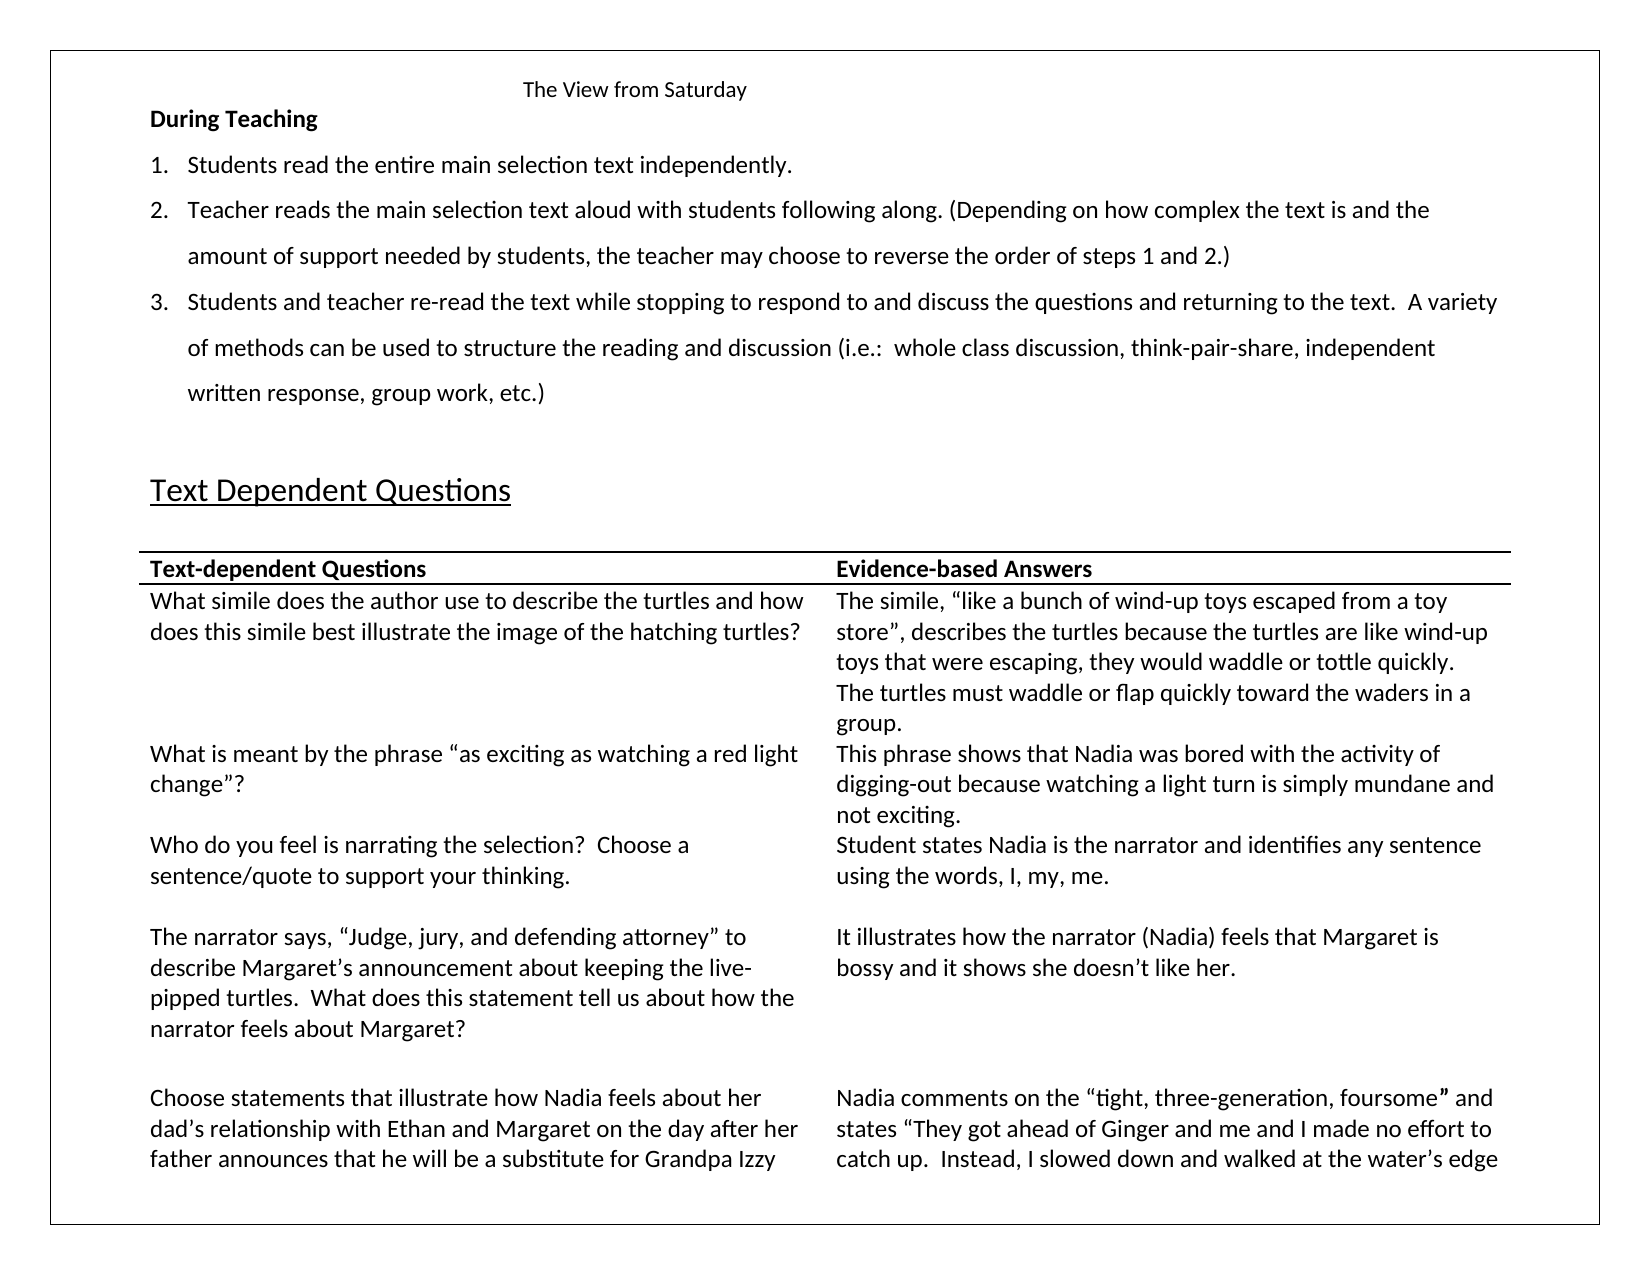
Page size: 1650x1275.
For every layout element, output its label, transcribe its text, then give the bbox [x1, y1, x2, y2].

list Students read the entire main selection text independently. [150, 149, 1500, 179]
table_cell What is meant by the phrase “as exciting as watching a red light change”? [139, 738, 825, 829]
table_cell It illustrates how the narrator (Nadia) feels that Margaret is bossy and it shows she doesn’t like her. [825, 921, 1511, 1082]
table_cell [139, 1083, 825, 1174]
list Teacher reads the main selection text aloud with students following along. (Depending on how complex the text is and the amount of support needed by students, the teacher may choose to reverse the order of steps 1 and 2.) [150, 194, 1500, 271]
table_cell This phrase shows that Nadia was bored with the activity of digging-out because watching a light turn is simply mundane and not exciting. [825, 738, 1511, 829]
table_cell The simile, “like a bunch of wind-up toys escaped from a toy store”, describes the turtles because the turtles are like wind-up toys that were escaping, they would waddle or tottle quickly. The turtles must waddle or flap quickly toward the waders in a group. [825, 585, 1511, 738]
text During Teaching [150, 103, 1500, 133]
table_header Evidence-based Answers [825, 553, 1511, 583]
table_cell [825, 1083, 1511, 1174]
list Students and teacher re-read the text while stopping to respond to and discuss the questions and returning to the text. A variety of methods can be used to structure the reading and discussion (i.e.: whole class discussion, think-pair-share, independent written response, group work, etc.) [150, 286, 1500, 408]
table_cell Who do you feel is narrating the selection? Choose a sentence/quote to support your thinking. [139, 830, 825, 921]
table_header Text-dependent Questions [139, 553, 825, 583]
table_cell Student states Nadia is the narrator and identifies any sentence using the words, I, my, me. [825, 830, 1511, 921]
table_cell The narrator says, “Judge, jury, and defending attorney” to describe Margaret’s announcement about keeping the live-pipped turtles. What does this statement tell us about how the narrator feels about Margaret? [139, 921, 825, 1082]
text Text Dependent Questions [150, 469, 1500, 509]
table_cell What simile does the author use to describe the turtles and how does this simile best illustrate the image of the hatching turtles? [139, 585, 825, 738]
